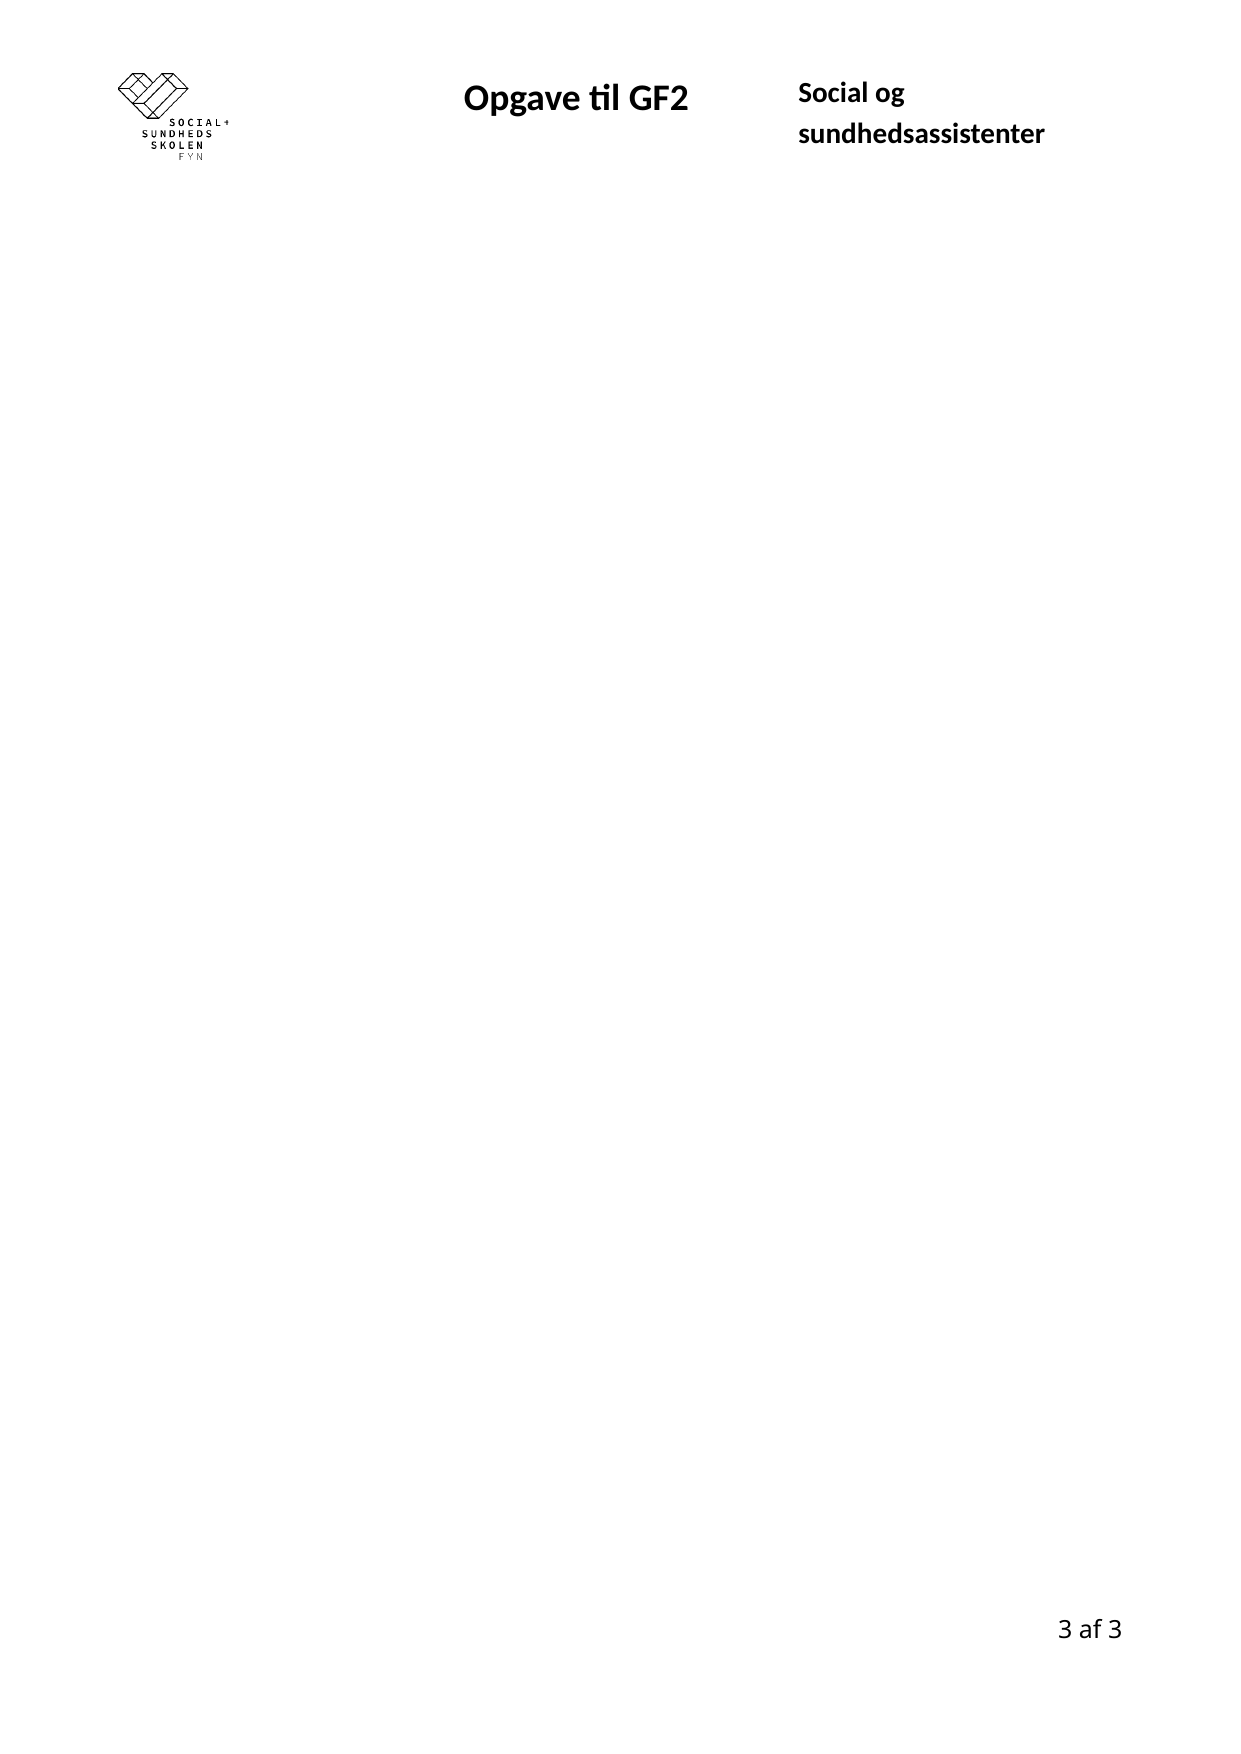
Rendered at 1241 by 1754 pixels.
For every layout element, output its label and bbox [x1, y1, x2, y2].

picture [118, 73, 229, 160]
